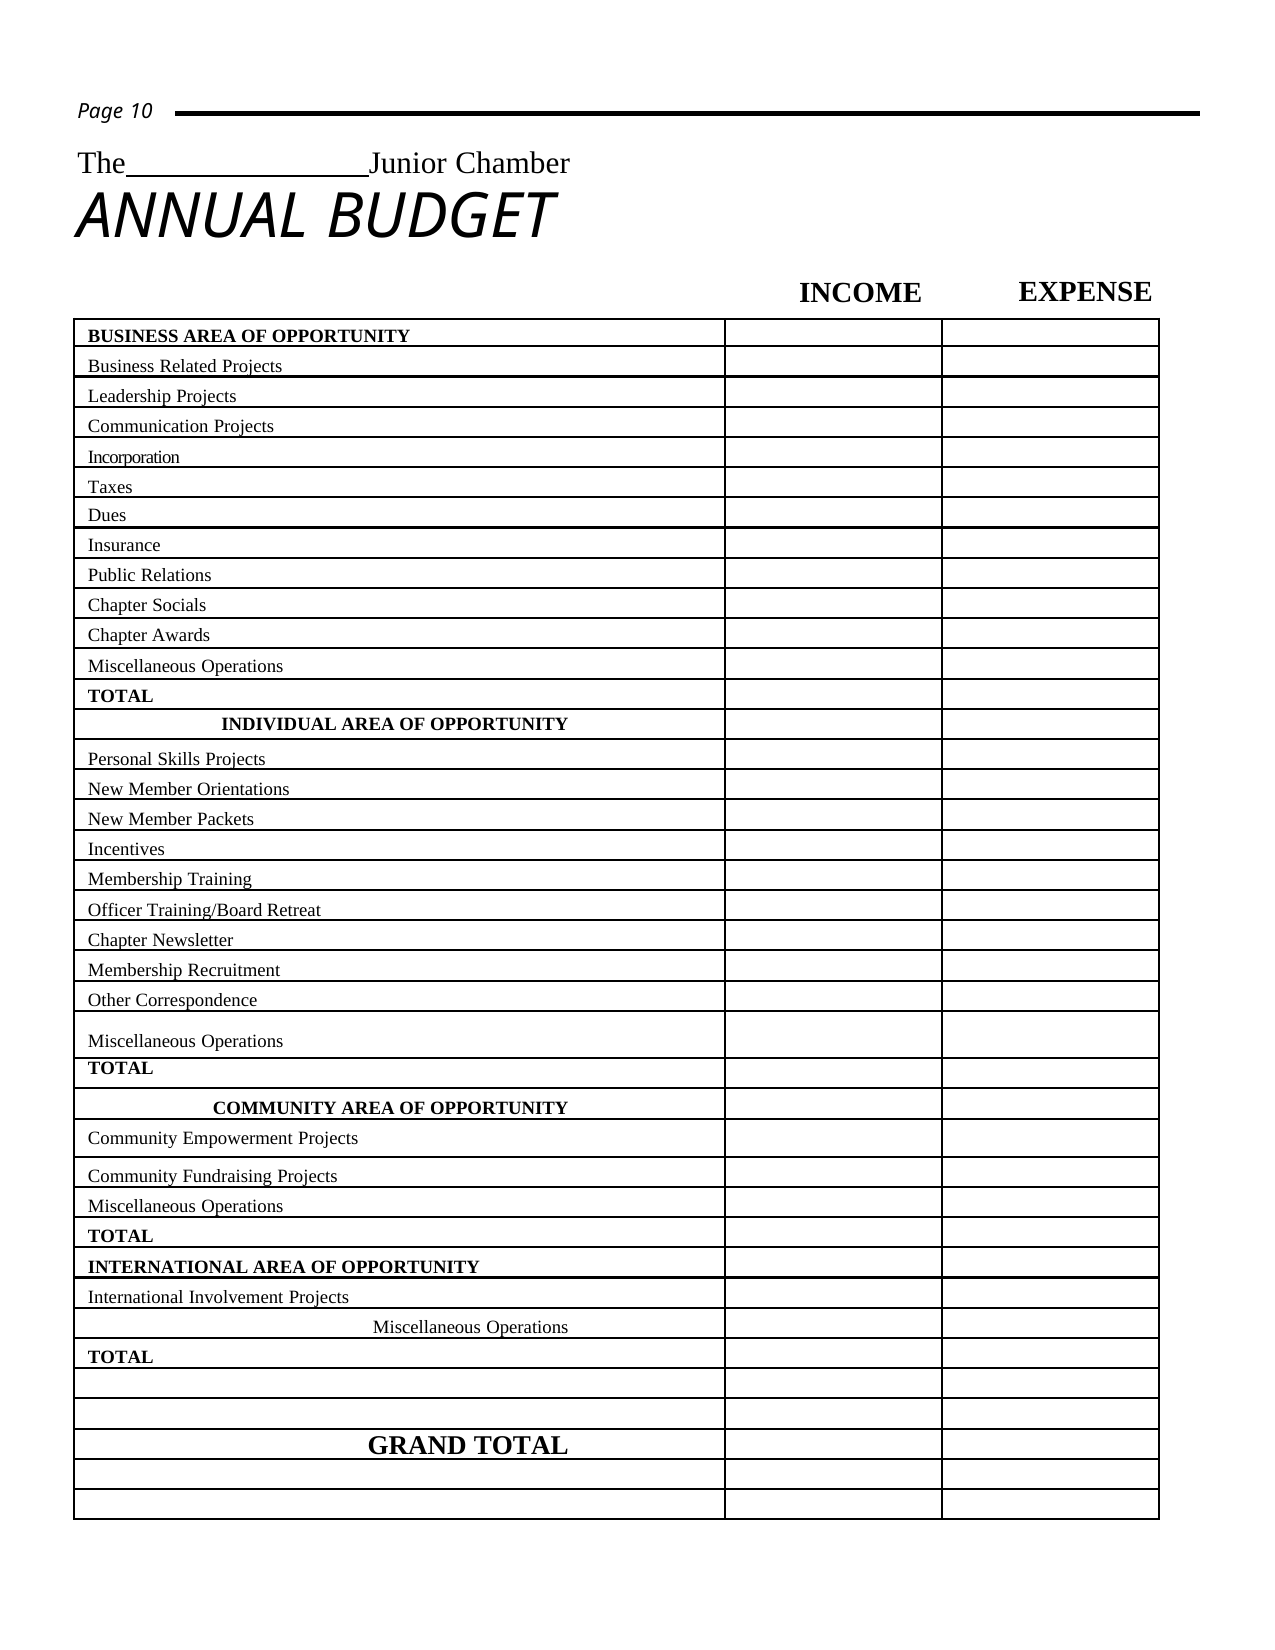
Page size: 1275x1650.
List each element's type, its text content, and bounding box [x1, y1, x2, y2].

table_cell [726, 770, 941, 798]
table_cell [943, 1309, 1158, 1337]
table_cell Incorporation [75, 438, 724, 466]
table_cell New Member Packets [75, 800, 724, 828]
table_cell [726, 982, 941, 1010]
table_cell [726, 1012, 941, 1057]
table_cell [726, 1089, 941, 1117]
table_cell Officer Training/Board Retreat [75, 891, 724, 919]
table_cell [726, 891, 941, 919]
subtitle INCOME EXPENSE [799, 274, 1212, 309]
table_cell Chapter Awards [75, 619, 724, 647]
table_cell Incentives [75, 831, 724, 859]
table_cell Public Relations [75, 559, 724, 587]
table_cell [726, 589, 941, 617]
table_cell [943, 378, 1158, 406]
table_cell [943, 1059, 1158, 1087]
table_cell [726, 1218, 941, 1246]
table_cell Personal Skills Projects [75, 740, 724, 768]
table_cell Taxes [75, 468, 724, 496]
table_cell Dues [75, 498, 724, 526]
table_cell INTERNATIONAL AREA OF OPPORTUNITY [75, 1248, 724, 1276]
table_cell [943, 1339, 1158, 1367]
table_cell [943, 921, 1158, 949]
table_cell [943, 891, 1158, 919]
table_cell Miscellaneous Operations [75, 1012, 724, 1057]
table_cell [75, 1460, 724, 1488]
table_cell [943, 831, 1158, 859]
table_cell [943, 589, 1158, 617]
table_cell [726, 347, 941, 375]
table_cell [943, 1218, 1158, 1246]
table_cell TOTAL [75, 680, 724, 708]
table_cell [726, 438, 941, 466]
table_cell Insurance [75, 529, 724, 557]
table_header [943, 320, 1158, 345]
table_cell [75, 1399, 724, 1427]
table_cell [943, 1012, 1158, 1057]
table_cell [726, 1399, 941, 1427]
table_cell TOTAL [75, 1059, 724, 1087]
table_cell Chapter Socials [75, 589, 724, 617]
table_cell [726, 1158, 941, 1186]
table_cell [943, 619, 1158, 647]
table_cell [943, 559, 1158, 587]
table_cell Business Related Projects [75, 347, 724, 375]
table_cell [726, 680, 941, 708]
table_cell [943, 1369, 1158, 1397]
table_cell [726, 619, 941, 647]
table_cell [75, 1369, 724, 1397]
table_cell [726, 1309, 941, 1337]
table_cell [726, 559, 941, 587]
table_header [726, 320, 941, 345]
table_cell [943, 1279, 1158, 1307]
table_cell [943, 1430, 1158, 1458]
table_cell INDIVIDUAL AREA OF OPPORTUNITY [75, 710, 724, 738]
table_cell Leadership Projects [75, 378, 724, 406]
table_cell [726, 468, 941, 496]
table_cell [726, 740, 941, 768]
table_cell Miscellaneous Operations [75, 1188, 724, 1216]
table_cell [726, 498, 941, 526]
table_cell [943, 1120, 1158, 1156]
table_cell [943, 861, 1158, 889]
table_cell [726, 1279, 941, 1307]
text Page 10 [77, 97, 683, 123]
table_cell [943, 1490, 1158, 1518]
table_cell Membership Training [75, 861, 724, 889]
table_cell [943, 1460, 1158, 1488]
table_cell [726, 710, 941, 738]
table_cell [943, 770, 1158, 798]
table_cell [943, 649, 1158, 677]
table_cell TOTAL [75, 1218, 724, 1246]
table_cell [943, 1248, 1158, 1276]
table_cell New Member Orientations [75, 770, 724, 798]
table_cell [726, 921, 941, 949]
table_cell [726, 1248, 941, 1276]
table_cell Membership Recruitment [75, 951, 724, 979]
table_cell [726, 1339, 941, 1367]
table_cell [943, 710, 1158, 738]
table_cell [726, 861, 941, 889]
text ANNUAL BUDGET [77, 180, 683, 251]
table_cell [943, 1188, 1158, 1216]
table_cell TOTAL [75, 1339, 724, 1367]
table_cell International Involvement Projects [75, 1279, 724, 1307]
table_cell [726, 1460, 941, 1488]
table_cell Miscellaneous Operations [75, 649, 724, 677]
table_cell [726, 529, 941, 557]
table_cell [943, 680, 1158, 708]
table_cell [726, 831, 941, 859]
table_cell [726, 1120, 941, 1156]
table_cell [726, 378, 941, 406]
table_cell [726, 1430, 941, 1458]
table_cell [943, 408, 1158, 436]
table_cell [943, 468, 1158, 496]
table_cell [943, 1158, 1158, 1186]
table_cell [726, 800, 941, 828]
table_cell Miscellaneous Operations [75, 1309, 724, 1337]
table_cell [726, 1059, 941, 1087]
table_cell [943, 1089, 1158, 1117]
table_cell [726, 1369, 941, 1397]
table_cell [726, 1490, 941, 1518]
table_cell [943, 347, 1158, 375]
table_cell [943, 740, 1158, 768]
table_cell [943, 800, 1158, 828]
table_cell [943, 982, 1158, 1010]
table_cell Communication Projects [75, 408, 724, 436]
table_cell [726, 649, 941, 677]
table_cell Other Correspondence [75, 982, 724, 1010]
table_cell COMMUNITY AREA OF OPPORTUNITY [75, 1089, 724, 1117]
table_cell Community Empowerment Projects [75, 1120, 724, 1156]
table_header BUSINESS AREA OF OPPORTUNITY [75, 320, 724, 345]
table_cell GRAND TOTAL [75, 1430, 724, 1458]
table_cell [943, 529, 1158, 557]
table_cell [726, 951, 941, 979]
table_cell [726, 1188, 941, 1216]
table_cell Community Fundraising Projects [75, 1158, 724, 1186]
table_cell [943, 1399, 1158, 1427]
table_cell [726, 408, 941, 436]
text The Junior Chamber [77, 144, 683, 180]
table_cell [75, 1490, 724, 1518]
table_cell [943, 498, 1158, 526]
table_cell Chapter Newsletter [75, 921, 724, 949]
table_cell [943, 438, 1158, 466]
table_cell [943, 951, 1158, 979]
